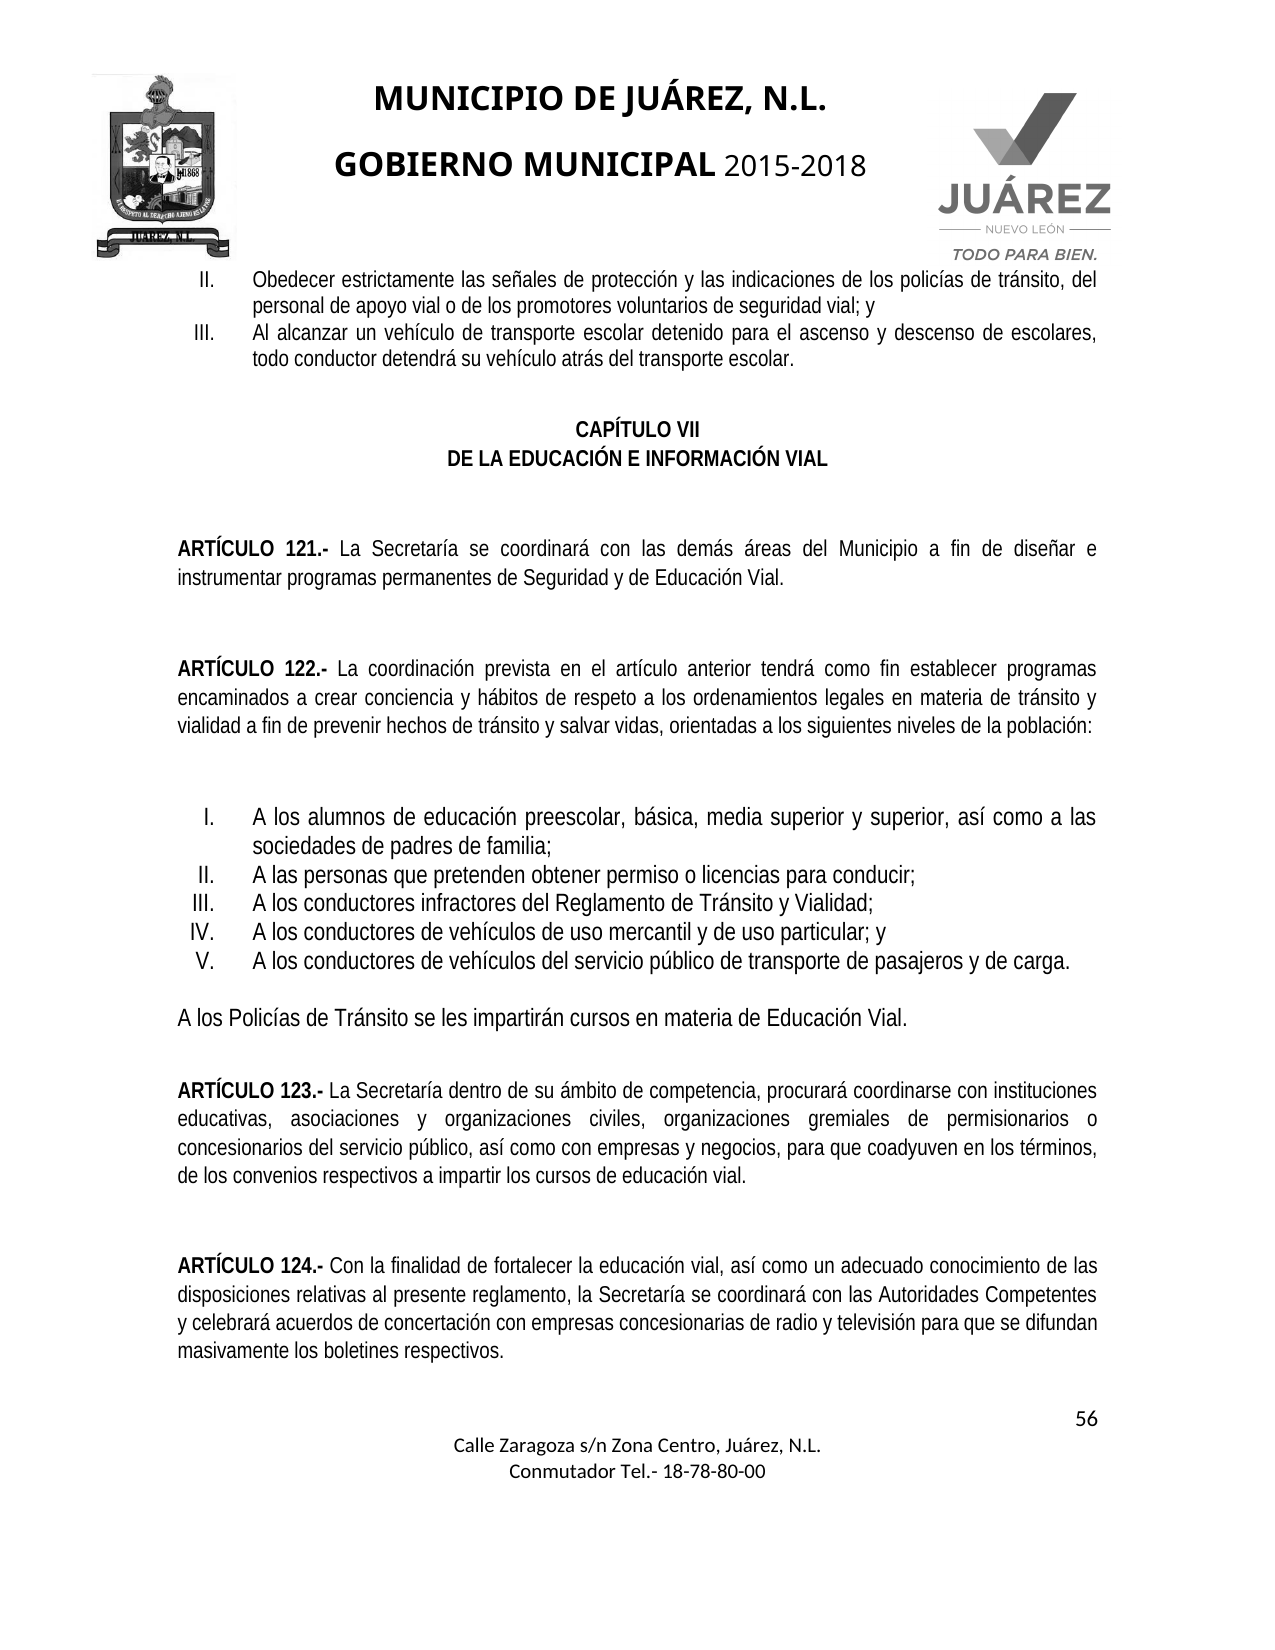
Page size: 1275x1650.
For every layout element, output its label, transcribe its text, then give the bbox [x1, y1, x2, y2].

text ARTÍCULO 121.- La Secretaría se coordinará con las demás áreas del Municipio a fin de diseñar e instrumentar programas permanentes de Seguridad y de Educación Vial. [177, 535, 1098, 590]
list A los conductores de vehículos del servicio público de transporte de pasajeros y de carga. [215, 946, 1098, 974]
list A las personas que pretenden obtener permiso o licencias para conducir; [215, 860, 1098, 888]
list A los conductores infractores del Reglamento de Tránsito y Vialidad; [215, 888, 1098, 917]
list A los conductores de vehículos de uso mercantil y de uso particular; y [215, 917, 1098, 946]
text ARTÍCULO 123.- La Secretaría dentro de su ámbito de competencia, procurará coordinarse con instituciones educativas, asociaciones y organizaciones civiles, organizaciones gremiales de permisionarios o concesionarios del servicio público, así como con empresas y negocios, para que coadyuven en los términos, de los convenios respectivos a impartir los cursos de educación vial. [177, 1077, 1098, 1188]
text ARTÍCULO 124.- Con la finalidad de fortalecer la educación vial, así como un adecuado conocimiento de las disposiciones relativas al presente reglamento, la Secretaría se coordinará con las Autoridades Competentes y celebrará acuerdos de concertación con empresas concesionarias de radio y televisión para que se difundan masivamente los boletines respectivos. [177, 1252, 1098, 1364]
text CAPÍTULO VII DE LA EDUCACIÓN E INFORMACIÓN VIAL [177, 416, 1098, 471]
text ARTÍCULO 122.- La coordinación prevista en el artículo anterior tendrá como fin establecer programas encaminados a crear conciencia y hábitos de respeto a los ordenamientos legales en materia de tránsito y vialidad a fin de prevenir hechos de tránsito y salvar vidas, orientadas a los siguientes niveles de la población: [177, 655, 1098, 738]
list A los Policías de Tránsito se les impartirán cursos en materia de Educación Vial. [177, 1003, 1098, 1032]
list Al alcanzar un vehículo de transporte escolar detenido para el ascenso y descenso de escolares, todo conductor detendrá su vehículo atrás del transporte escolar. [215, 318, 1098, 371]
list Obedecer estrictamente las señales de protección y las indicaciones de los policías de tránsito, del personal de apoyo vial o de los promotores voluntarios de seguridad vial; y [215, 266, 1098, 318]
list A los alumnos de educación preescolar, básica, media superior y superior, así como a las sociedades de padres de familia; [215, 802, 1098, 860]
